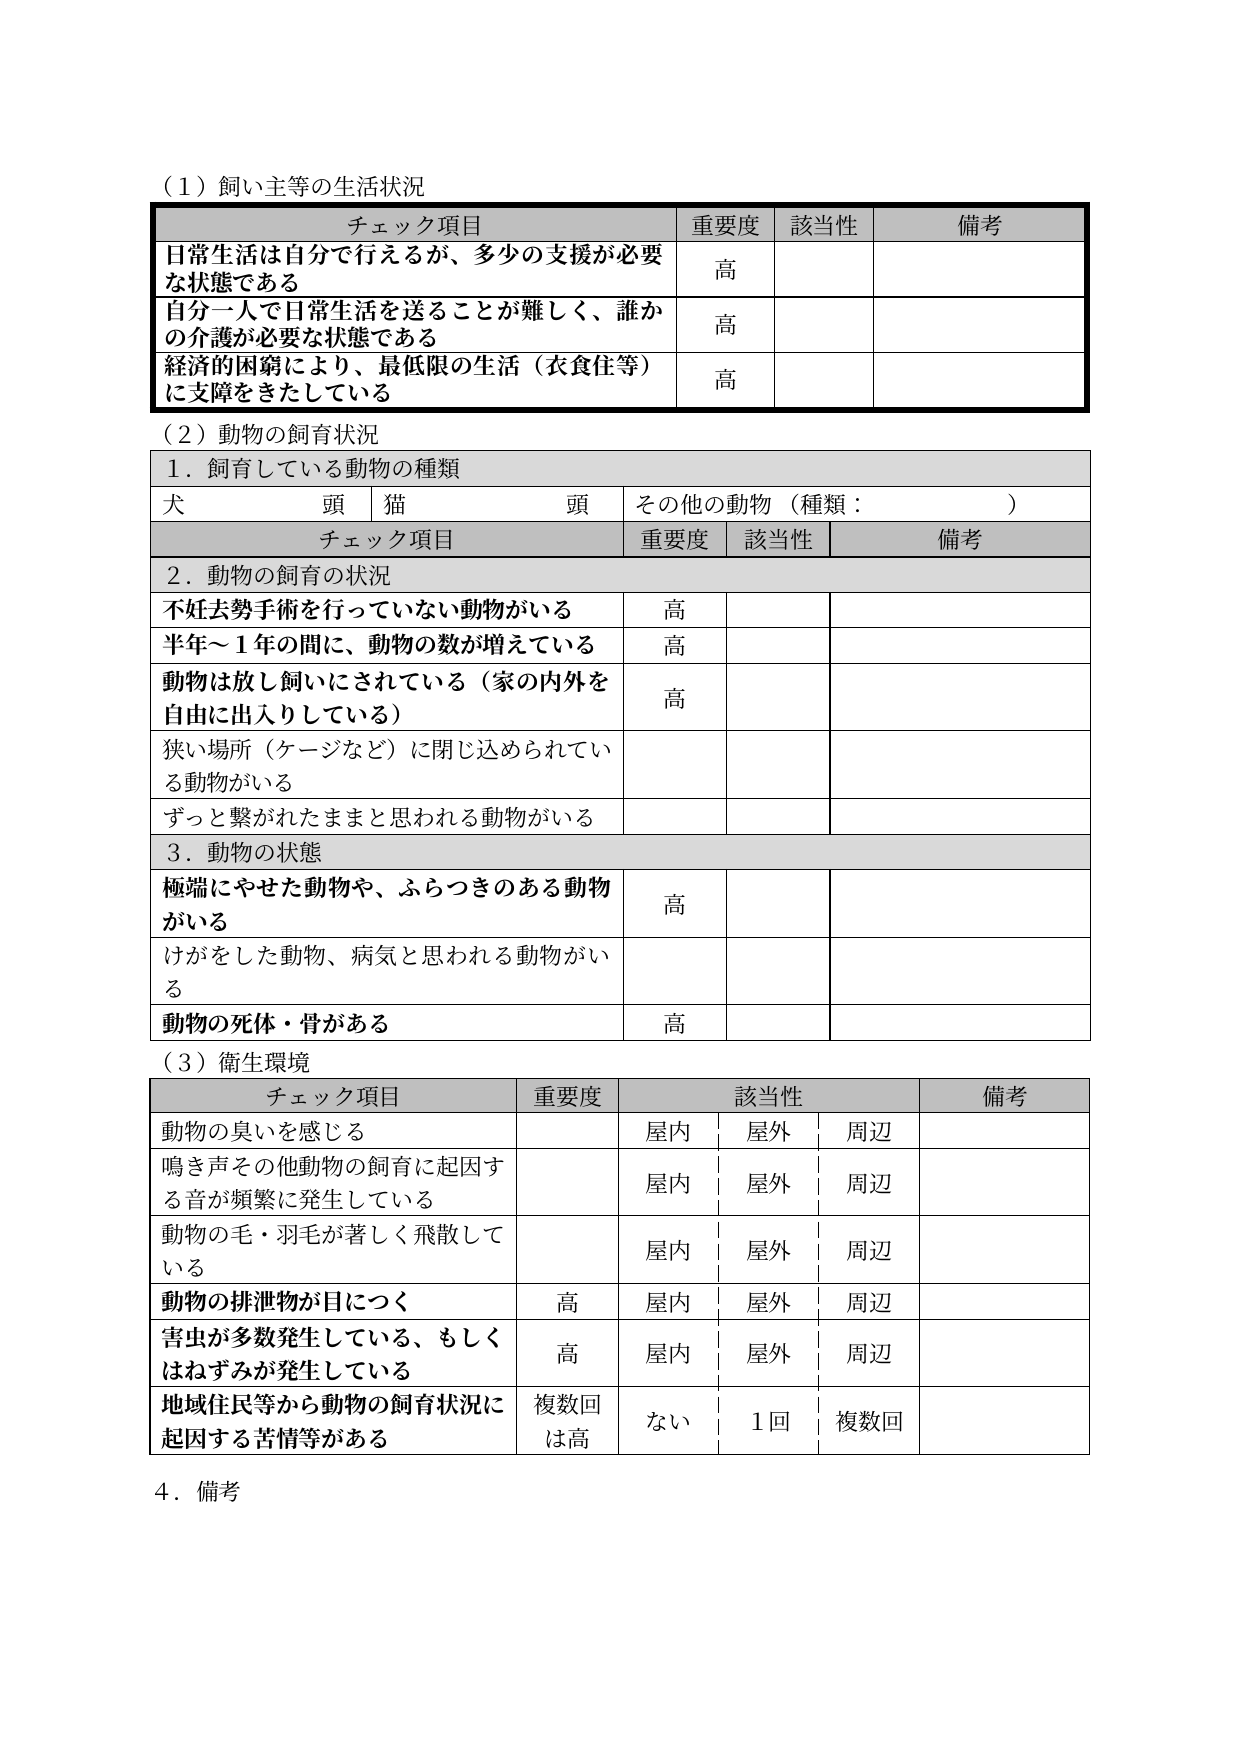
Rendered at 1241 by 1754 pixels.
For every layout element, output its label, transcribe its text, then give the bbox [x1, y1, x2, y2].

table_cell [831, 593, 1090, 627]
table_cell 周辺 [819, 1149, 919, 1215]
table_cell 屋内 [619, 1216, 718, 1283]
table_cell 屋外 [719, 1216, 819, 1283]
table_cell 周辺 [819, 1216, 919, 1283]
table_cell 該当性 [727, 522, 829, 556]
table_cell 高 [517, 1284, 618, 1318]
table_cell 屋外 [719, 1149, 819, 1215]
table_header 備考 [920, 1079, 1089, 1112]
table_cell [920, 1284, 1089, 1318]
table_cell [517, 1113, 618, 1148]
table_cell [727, 731, 829, 798]
table_cell 動物は放し飼いにされている（家の内外を自由に出入りしている） [151, 664, 623, 730]
table_cell 不妊去勢手術を行っていない動物がいる [151, 593, 623, 627]
table_cell 地域住民等から動物の飼育状況に起因する苦情等がある [151, 1387, 516, 1454]
table_cell ３．動物の状態 [151, 835, 1090, 869]
table_cell [727, 1005, 829, 1040]
table_header 重要度 [517, 1079, 618, 1112]
table_header 重要度 [677, 208, 774, 241]
table_cell [517, 1216, 618, 1283]
table_cell 猫 頭 [372, 487, 623, 521]
table_cell 屋外 [719, 1113, 819, 1148]
table_cell 動物の死体・骨がある [151, 1005, 623, 1040]
table_cell チェック項目 [151, 522, 623, 556]
table_cell [831, 664, 1090, 730]
table_cell [775, 353, 873, 407]
table_cell 高 [624, 870, 726, 937]
table_cell [920, 1216, 1089, 1283]
table_cell [727, 799, 829, 833]
table_cell [624, 731, 726, 798]
table_header １．飼育している動物の種類 [151, 451, 1090, 486]
table_cell 複数回は高 [517, 1387, 618, 1454]
table_cell 経済的困窮により、最低限の生活（衣食住等）に支障をきたしている [156, 353, 676, 407]
table_cell 屋内 [619, 1113, 718, 1148]
table_cell 高 [677, 298, 774, 352]
table_cell [624, 799, 726, 833]
table_cell 屋内 [619, 1320, 718, 1386]
table_header チェック項目 [151, 1079, 516, 1112]
table_cell 屋外 [719, 1320, 819, 1386]
table_cell [874, 298, 1084, 352]
table_header チェック項目 [156, 208, 676, 241]
table_cell 動物の毛・羽毛が著しく飛散している [151, 1216, 516, 1283]
table_cell [831, 1005, 1090, 1040]
table_cell 半年～１年の間に、動物の数が増えている [151, 628, 623, 663]
table_cell [727, 593, 829, 627]
table_cell 高 [677, 353, 774, 407]
table_cell [727, 870, 829, 937]
table_cell 周辺 [819, 1320, 919, 1386]
table_cell [727, 938, 829, 1004]
table_cell 高 [624, 628, 726, 663]
table_cell [920, 1149, 1089, 1215]
table_cell 高 [624, 1005, 726, 1040]
table_cell [727, 628, 829, 663]
table_header 備考 [874, 208, 1084, 241]
text （１）飼い主等の生活状況 [150, 168, 1090, 202]
table_cell 高 [624, 593, 726, 627]
table_cell 周辺 [819, 1113, 919, 1148]
table_cell [920, 1113, 1089, 1148]
table_cell 極端にやせた動物や、ふらつきのある動物がいる [151, 870, 623, 937]
table_cell 高 [517, 1320, 618, 1386]
table_cell [517, 1149, 618, 1215]
table_cell 自分一人で日常生活を送ることが難しく、誰かの介護が必要な状態である [156, 298, 676, 352]
table_cell 鳴き声その他動物の飼育に起因する音が頻繁に発生している [151, 1149, 516, 1215]
table_cell [920, 1320, 1089, 1386]
table_cell 高 [624, 664, 726, 730]
table_cell １回 [719, 1387, 819, 1454]
table_cell [831, 870, 1090, 937]
table_cell 高 [677, 242, 774, 296]
table_cell 屋外 [719, 1284, 819, 1318]
table_cell 動物の臭いを感じる [151, 1113, 516, 1148]
text ４．備考 [150, 1474, 1090, 1507]
table_cell [831, 799, 1090, 833]
table_cell [775, 242, 873, 296]
table_cell [920, 1387, 1089, 1454]
table_cell [727, 664, 829, 730]
table_header 該当性 [775, 208, 873, 241]
table_cell その他の動物 （種類： ） [624, 487, 1090, 521]
table_header 該当性 [619, 1079, 919, 1112]
table_cell [831, 731, 1090, 798]
table_cell 屋内 [619, 1149, 718, 1215]
table_cell [831, 628, 1090, 663]
table_cell [874, 242, 1084, 296]
table_cell 害虫が多数発生している、もしくはねずみが発生している [151, 1320, 516, 1386]
table_cell [775, 298, 873, 352]
table_cell ２．動物の飼育の状況 [151, 558, 1090, 592]
table_cell 重要度 [624, 522, 726, 556]
table_cell 屋内 [619, 1284, 718, 1318]
text （２）動物の飼育状況 [150, 417, 1090, 450]
table_cell 犬 頭 [151, 487, 371, 521]
table_cell 周辺 [819, 1284, 919, 1318]
table_cell 備考 [831, 522, 1090, 556]
table_cell 狭い場所（ケージなど）に閉じ込められている動物がいる [151, 731, 623, 798]
table_cell [831, 938, 1090, 1004]
table_cell [624, 938, 726, 1004]
table_cell 複数回 [819, 1387, 919, 1454]
table_cell けがをした動物、病気と思われる動物がいる [151, 938, 623, 1004]
text （３）衛生環境 [150, 1044, 1090, 1078]
table_cell ずっと繋がれたままと思われる動物がいる [151, 799, 623, 833]
table_cell [874, 353, 1084, 407]
table_cell 動物の排泄物が目につく [151, 1284, 516, 1318]
table_cell ない [619, 1387, 718, 1454]
table_cell 日常生活は自分で行えるが、多少の支援が必要な状態である [156, 242, 676, 296]
